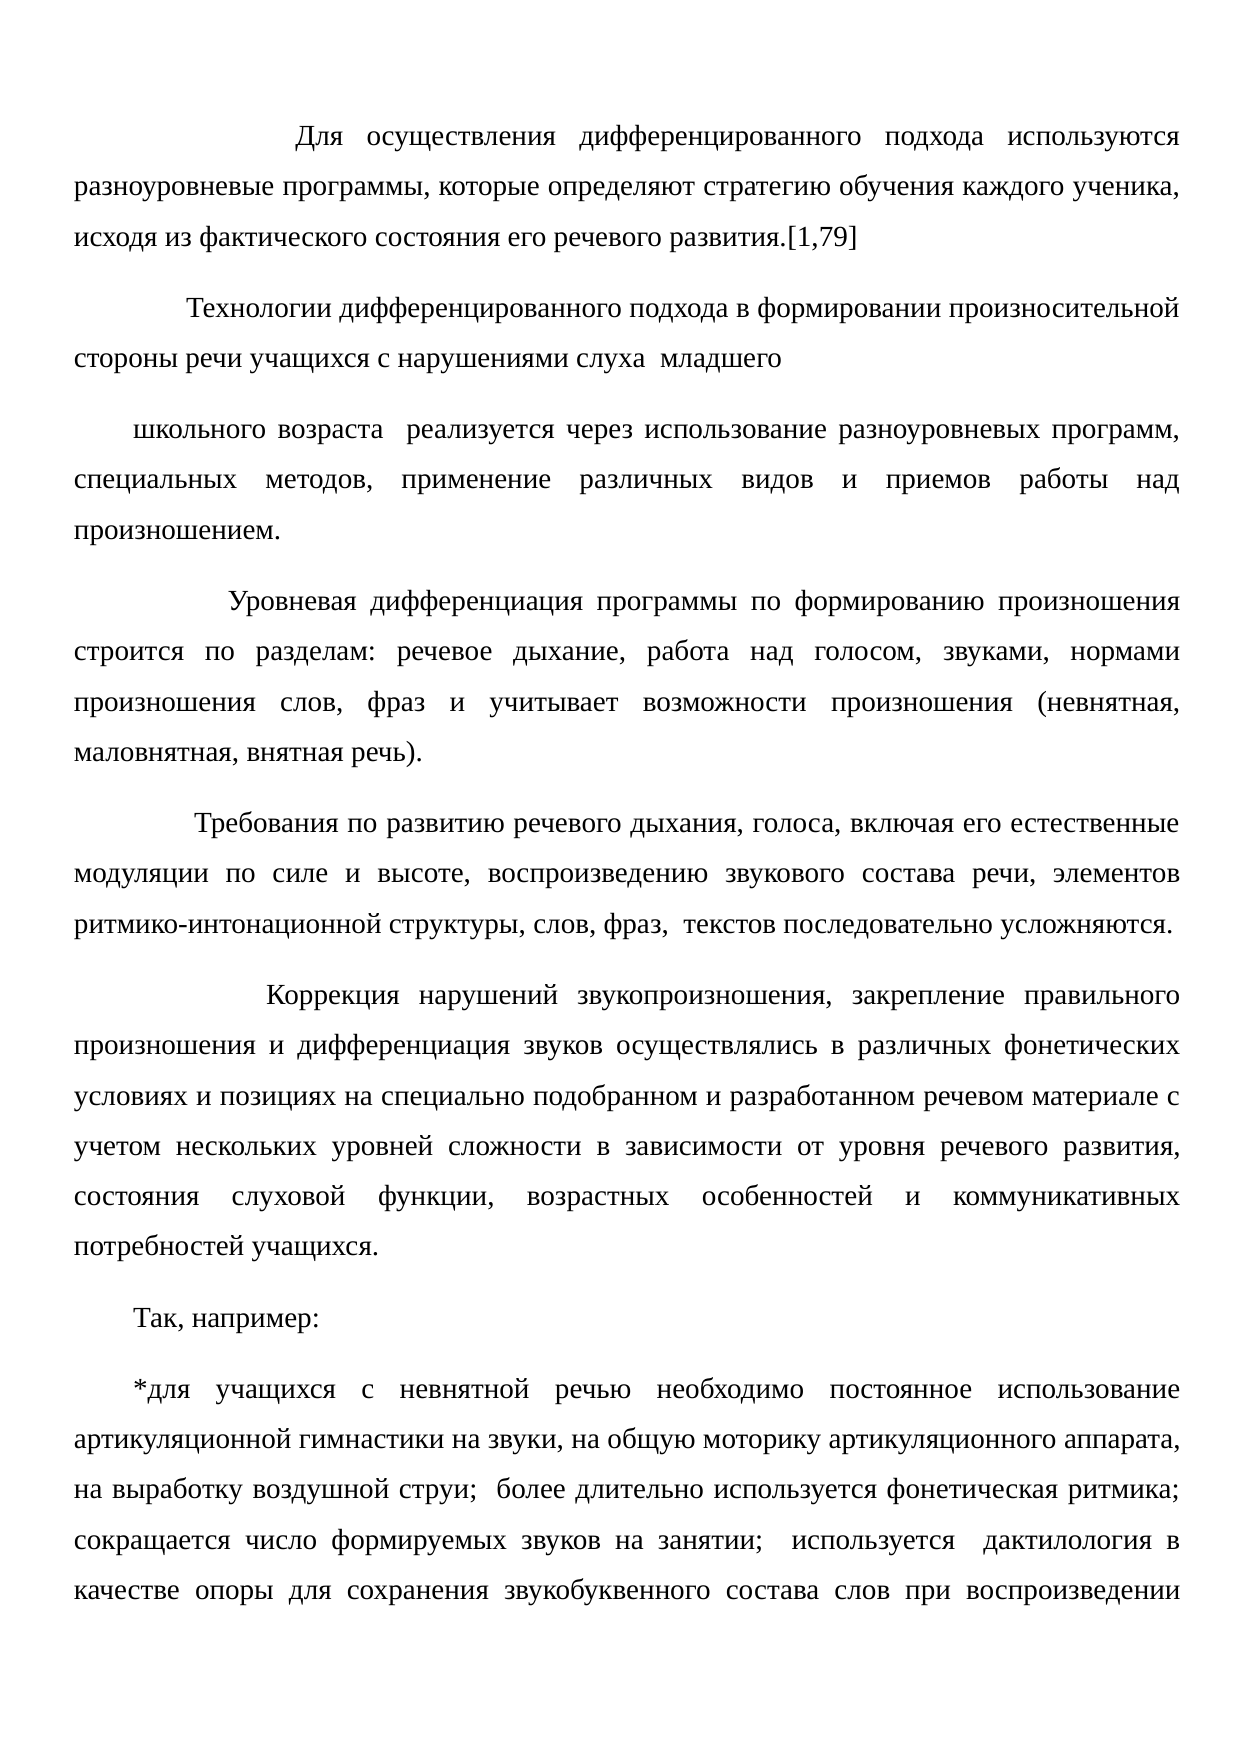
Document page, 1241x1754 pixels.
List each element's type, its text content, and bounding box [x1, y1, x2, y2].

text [74, 1371, 1181, 1606]
text Уровневая дифференциация программы по формированию произношения строится по разделам: речевое дыхание, работа над голосом, звуками, нормами произношения слов, фраз и учитывает возможности произношения (невнятная, маловнятная, внятная речь). [74, 583, 1181, 768]
text Коррекция нарушений звукопроизношения, закрепление правильного произношения и дифференциация звуков осуществлялись в различных фонетических условиях и позициях на специально подобранном и разработанном речевом материале с учетом нескольких уровней сложности в зависимости от уровня речевого развития, состояния слуховой функции, возрастных особенностей и коммуникативных потребностей учащихся. [74, 977, 1181, 1262]
text Так, например: [74, 1300, 1181, 1333]
text Требования по развитию речевого дыхания, голоса, включая его естественные модуляции по силе и высоте, воспроизведению звукового состава речи, элементов ритмико-интонационной структуры, слов, фраз, текстов последовательно усложняются. [74, 805, 1181, 939]
text школьного возраста реализуется через использование разноуровневых программ, специальных методов, применение различных видов и приемов работы над произношением. [74, 411, 1181, 546]
text Технологии дифференцированного подхода в формировании произносительной стороны речи учащихся с нарушениями слуха младшего [74, 290, 1181, 374]
text Для осуществления дифференцированного подхода используются разноуровневые программы, которые определяют стратегию обучения каждого ученика, исходя из фактического состояния его речевого развития.[1,79] [74, 118, 1181, 252]
